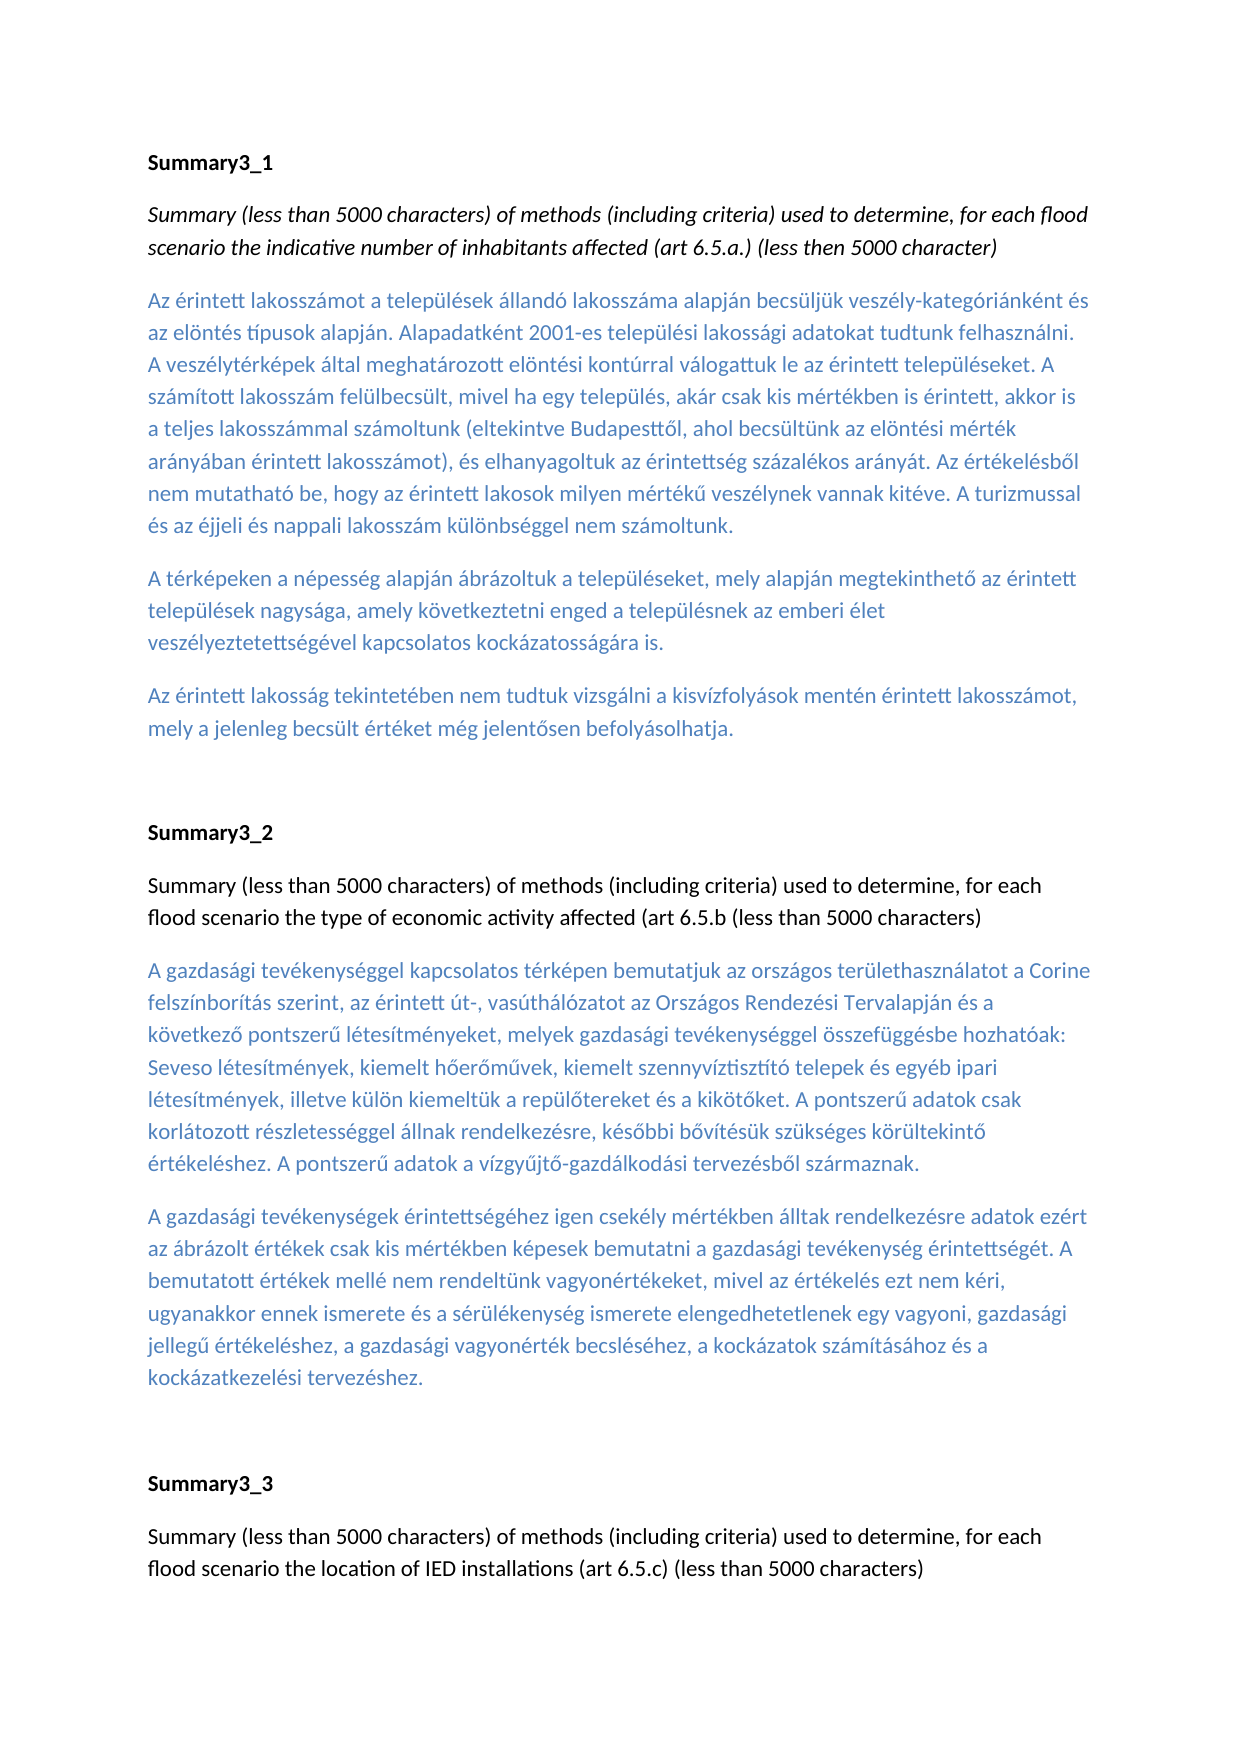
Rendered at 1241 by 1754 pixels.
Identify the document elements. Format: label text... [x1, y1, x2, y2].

text Az érintett lakosság tekintetében nem tudtuk vizsgálni a kisvízfolyások mentén érintett lakosszámot, mely a jelenleg becsült értéket még jelentősen befolyásolhatja. [148, 682, 1093, 742]
text Summary (less than 5000 characters) of methods (including criteria) used to determine, for each flood scenario the location of IED installations (art 6.5.c) (less than 5000 characters) [148, 1522, 1093, 1582]
text Summary3_3 [148, 1469, 1093, 1497]
text Summary (less than 5000 characters) of methods (including criteria) used to determine, for each flood scenario the type of economic activity affected (art 6.5.b (less than 5000 characters) [148, 871, 1093, 931]
text A gazdasági tevékenységgel kapcsolatos térképen bemutatjuk az országos területhasználatot a Corine felszínborítás szerint, az érintett út-, vasúthálózatot az Országos Rendezési Tervalapján és a következő pontszerű létesítményeket, melyek gazdasági tevékenységgel összefüggésbe hozhatóak: Seveso létesítmények, kiemelt hőerőművek, kiemelt szennyvíztisztító telepek és egyéb ipari létesítmények, illetve külön kiemeltük a repülőtereket és a kikötőket. A pontszerű adatok csak korlátozott részletességgel állnak rendelkezésre, későbbi bővítésük szükséges körültekintő értékeléshez. A pontszerű adatok a vízgyűjtő-gazdálkodási tervezésből származnak. [148, 956, 1093, 1177]
text Summary3_2 [148, 818, 1093, 846]
text Summary (less than 5000 characters) of methods (including criteria) used to determine, for each flood scenario the indicative number of inhabitants affected (art 6.5.a.) (less then 5000 character) [148, 201, 1093, 261]
text A térképeken a népesség alapján ábrázoltuk a településeket, mely alapján megtekinthető az érintett települések nagysága, amely következtetni enged a településnek az emberi élet veszélyeztetettségével kapcsolatos kockázatosságára is. [148, 564, 1093, 657]
text A gazdasági tevékenységek érintettségéhez igen csekély mértékben álltak rendelkezésre adatok ezért az ábrázolt értékek csak kis mértékben képesek bemutatni a gazdasági tevékenység érintettségét. A bemutatott értékek mellé nem rendeltünk vagyonértékeket, mivel az értékelés ezt nem kéri, ugyanakkor ennek ismerete és a sérülékenység ismerete elengedhetetlenek egy vagyoni, gazdasági jellegű értékeléshez, a gazdasági vagyonérték becsléséhez, a kockázatok számításához és a kockázatkezelési tervezéshez. [148, 1202, 1093, 1391]
text Az érintett lakosszámot a települések állandó lakosszáma alapján becsüljük veszély-kategóriánként és az elöntés típusok alapján. Alapadatként 2001-es települési lakossági adatokat tudtunk felhasználni. A veszélytérképek által meghatározott elöntési kontúrral válogattuk le az érintett településeket. A számított lakosszám felülbecsült, mivel ha egy település, akár csak kis mértékben is érintett, akkor is a teljes lakosszámmal számoltunk (eltekintve Budapesttől, ahol becsültünk az elöntési mérték arányában érintett lakosszámot), és elhanyagoltuk az érintettség százalékos arányát. Az értékelésből nem mutatható be, hogy az érintett lakosok milyen mértékű veszélynek vannak kitéve. A turizmussal és az éjjeli és nappali lakosszám különbséggel nem számoltunk. [148, 286, 1093, 539]
text Summary3_1 [148, 148, 1093, 176]
